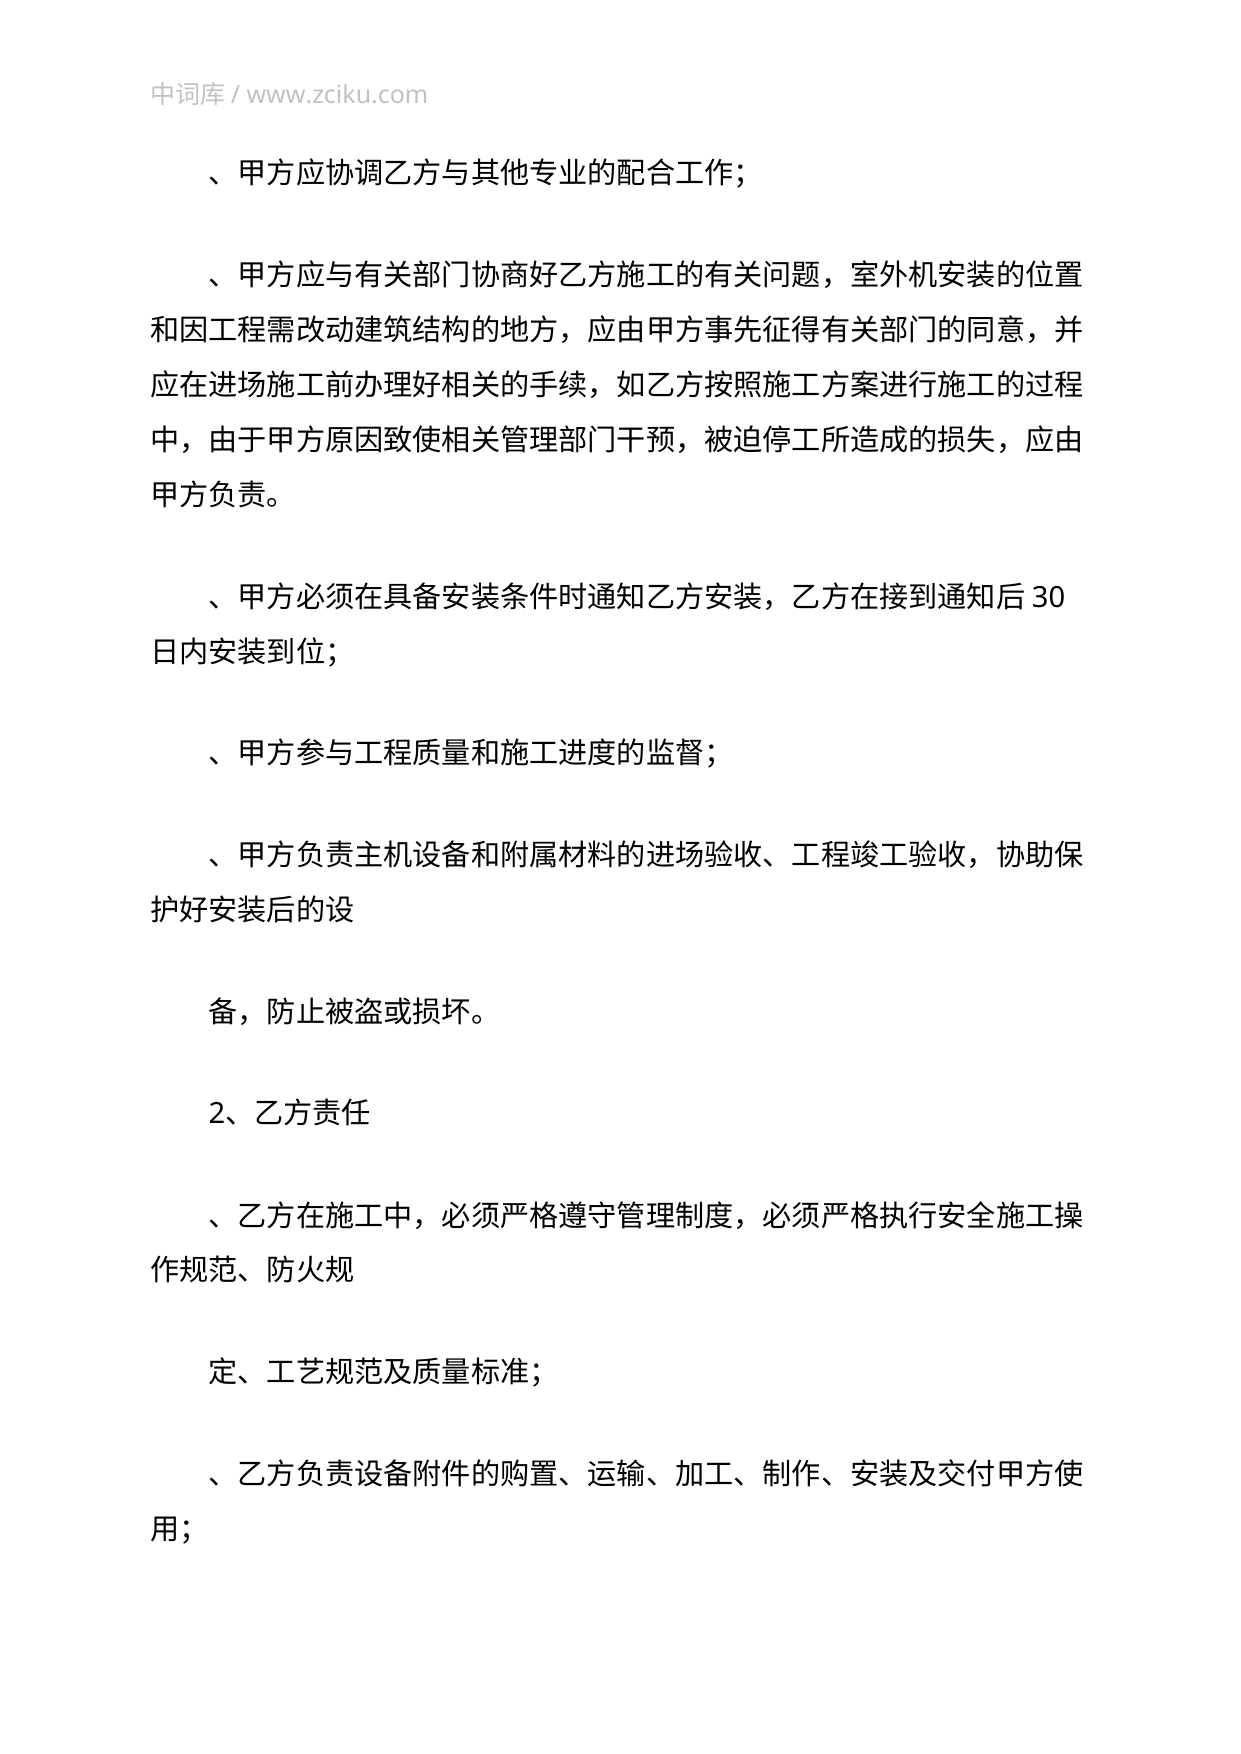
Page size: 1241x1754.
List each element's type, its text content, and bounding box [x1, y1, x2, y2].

text 、乙方在施工中，必须严格遵守管理制度，必须严格执行安全施工操作规范、防火规 [150, 1192, 1090, 1289]
text 、乙方负责设备附件的购置、运输、加工、制作、安装及交付甲方使用； [150, 1451, 1090, 1548]
text 定、工艺规范及质量标准； [150, 1349, 1090, 1391]
text 、甲方负责主机设备和附属材料的进场验收、工程竣工验收，协助保护好安装后的设 [150, 832, 1090, 929]
text 、甲方应与有关部门协商好乙方施工的有关问题，室外机安装的位置和因工程需改动建筑结构的地方，应由甲方事先征得有关部门的同意，并应在进场施工前办理好相关的手续，如乙方按照施工方案进行施工的过程中，由于甲方原因致使相关管理部门干预，被迫停工所造成的损失，应由甲方负责。 [150, 252, 1090, 514]
text 、甲方参与工程质量和施工进度的监督； [150, 730, 1090, 772]
text 、甲方必须在具备安装条件时通知乙方安装，乙方在接到通知后 30 日内安装到位； [150, 573, 1090, 670]
text 、甲方应协调乙方与其他专业的配合工作； [150, 150, 1090, 192]
text 2、乙方责任 [150, 1090, 1090, 1132]
text 备，防止被盗或损坏。 [150, 988, 1090, 1031]
